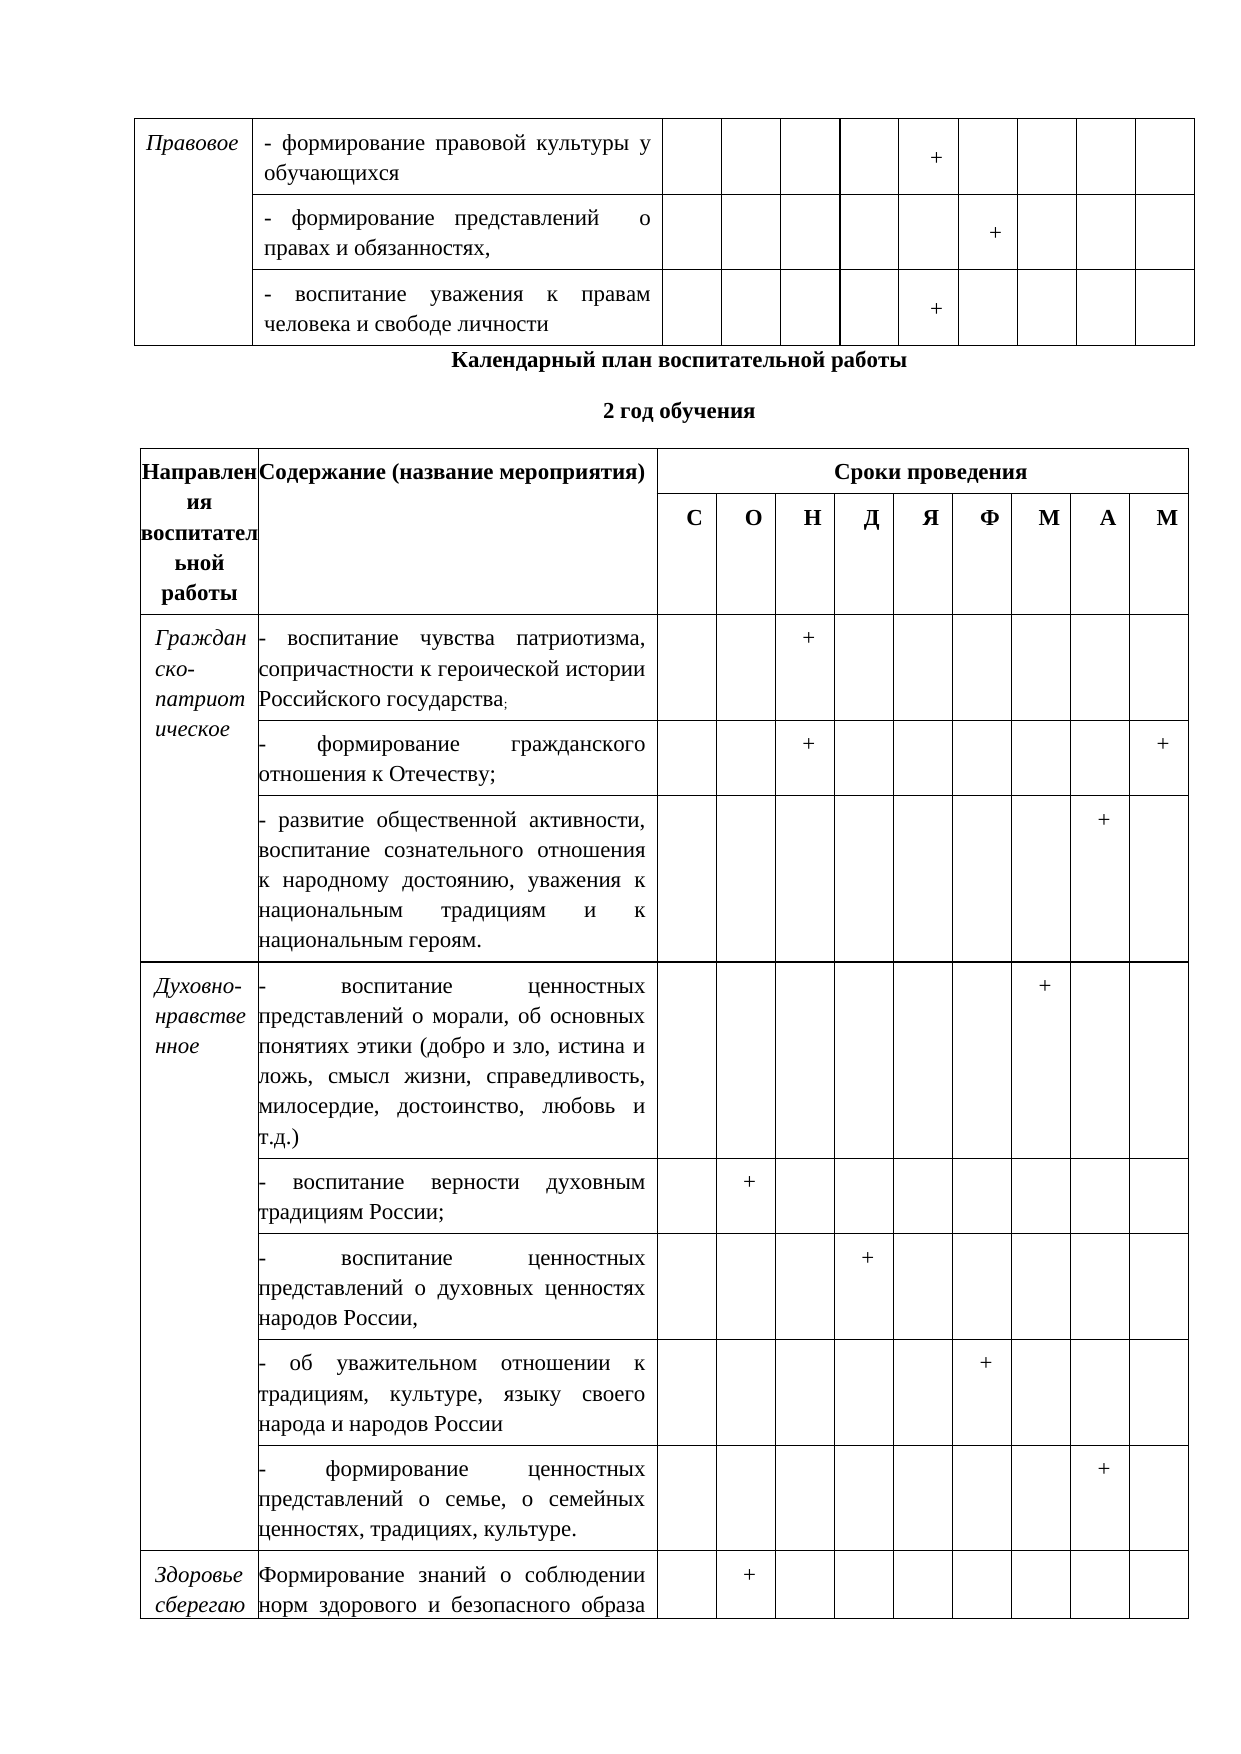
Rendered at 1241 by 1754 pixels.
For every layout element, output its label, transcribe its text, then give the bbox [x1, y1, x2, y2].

table_cell + [776, 615, 834, 720]
table_cell [776, 796, 834, 961]
table_cell [894, 796, 952, 961]
table_cell [1012, 1234, 1070, 1339]
table_cell [1077, 270, 1135, 345]
table_header Сроки проведения [658, 449, 1188, 493]
table_cell - формирование представлений о правах и обязанностях, [253, 195, 662, 269]
table_cell [953, 721, 1011, 795]
table_cell [953, 1159, 1011, 1233]
table_cell - формирование правовой культуры у обучающихся [253, 119, 662, 194]
table_cell - воспитание ценностных представлений о морали, об основных понятиях этики (добро и зло, истина и ложь, смысл жизни, справедливость, милосердие, достоинство, любовь и т.д.) [259, 963, 657, 1158]
table_cell - воспитание ценностных представлений о духовных ценностях народов России, [259, 1234, 657, 1339]
table_cell [1071, 1340, 1129, 1445]
table_cell [1071, 721, 1129, 795]
text Календарный план воспитательной работы [177, 346, 1152, 372]
table_cell [1018, 270, 1076, 345]
table_cell + [1071, 796, 1129, 961]
table_cell [1071, 1159, 1129, 1233]
table_cell + [1071, 1446, 1129, 1550]
table_cell [776, 1234, 834, 1339]
table_cell - воспитание уважения к правам человека и свободе личности [253, 270, 662, 345]
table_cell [259, 1551, 657, 1617]
table_cell [835, 1340, 893, 1445]
table_cell [781, 195, 839, 269]
table_cell + [776, 721, 834, 795]
table_cell [658, 615, 716, 720]
table_cell [717, 721, 775, 795]
table_cell [1012, 1551, 1070, 1617]
table_cell [894, 1234, 952, 1339]
table_cell [894, 1159, 952, 1233]
table_cell + [1012, 963, 1070, 1158]
table_cell [953, 1446, 1011, 1550]
table_cell [894, 721, 952, 795]
table_cell Правовое [135, 119, 252, 345]
table_cell - формирование гражданского отношения к Отечеству; [259, 721, 657, 795]
table_cell + [1130, 721, 1188, 795]
table_cell [1071, 963, 1129, 1158]
table_cell [1071, 1234, 1129, 1339]
table_cell О [717, 494, 775, 614]
table_cell [658, 1551, 716, 1617]
table_cell [658, 1159, 716, 1233]
table_cell [1018, 119, 1076, 194]
table_cell + [959, 195, 1017, 269]
table_cell [1130, 1234, 1188, 1339]
table_cell [663, 270, 721, 345]
table_cell [717, 796, 775, 961]
table_cell [1130, 1446, 1188, 1550]
table_cell + [899, 270, 958, 345]
table_cell [717, 615, 775, 720]
table_cell [1071, 615, 1129, 720]
table_cell [894, 1340, 952, 1445]
table_cell [835, 1446, 893, 1550]
table_cell [1130, 796, 1188, 961]
table_cell Гражданско-патриотическое [141, 615, 258, 961]
table_cell [722, 195, 780, 269]
table_cell [953, 615, 1011, 720]
table_cell [835, 1159, 893, 1233]
table_header Направления воспитательной работы [141, 449, 258, 614]
table_cell Н [776, 494, 834, 614]
table_cell [894, 615, 952, 720]
table_cell С [658, 494, 716, 614]
table_cell [959, 119, 1017, 194]
table_cell [1012, 1340, 1070, 1445]
table_cell [1130, 1159, 1188, 1233]
table_cell [658, 721, 716, 795]
table_cell [717, 1446, 775, 1550]
table_cell [1130, 615, 1188, 720]
table_cell [776, 1446, 834, 1550]
table_cell [776, 1340, 834, 1445]
table_cell [658, 1340, 716, 1445]
table_cell [835, 796, 893, 961]
table_cell [953, 1234, 1011, 1339]
table_cell [722, 119, 780, 194]
table_cell - воспитание чувства патриотизма, сопричастности к героической истории Российского государства; [259, 615, 657, 720]
table_cell [894, 963, 952, 1158]
table_cell [841, 195, 898, 269]
table_cell [781, 119, 839, 194]
table_cell [1012, 615, 1070, 720]
table_cell - воспитание верности духовным традициям России; [259, 1159, 657, 1233]
table_cell [722, 270, 780, 345]
table_cell + [835, 1234, 893, 1339]
table_cell [776, 1551, 834, 1617]
table_cell [894, 1551, 952, 1617]
table_cell [841, 270, 898, 345]
table_cell [658, 1446, 716, 1550]
table_cell Здоровьесберегающее [141, 1551, 258, 1617]
table_cell А [1071, 494, 1129, 614]
table_cell [959, 270, 1017, 345]
table_cell [1136, 195, 1194, 269]
table_cell [717, 963, 775, 1158]
table_cell [894, 1446, 952, 1550]
table_cell [899, 195, 958, 269]
table_cell [1012, 796, 1070, 961]
table_cell [776, 1159, 834, 1233]
table_cell [841, 119, 898, 194]
table_header Содержание (название мероприятия) [259, 449, 657, 614]
table_cell [658, 796, 716, 961]
table_cell [1130, 1340, 1188, 1445]
table_cell + [953, 1340, 1011, 1445]
table_cell [1018, 195, 1076, 269]
table_cell [953, 796, 1011, 961]
table_cell [835, 721, 893, 795]
table_cell [781, 270, 839, 345]
table_cell [1130, 1551, 1188, 1617]
table_cell [1077, 195, 1135, 269]
table_cell [835, 963, 893, 1158]
table_cell + [717, 1159, 775, 1233]
table_cell [953, 1551, 1011, 1617]
table_cell [717, 1234, 775, 1339]
text 2 год обучения [177, 397, 1152, 423]
table_cell [717, 1340, 775, 1445]
table_cell М [1130, 494, 1188, 614]
table_cell [658, 1234, 716, 1339]
table_cell [663, 195, 721, 269]
table_cell [1130, 963, 1188, 1158]
table_cell + [899, 119, 958, 194]
table_cell [663, 119, 721, 194]
table_cell Духовно-нравственное [141, 963, 258, 1550]
table_cell [1071, 1551, 1129, 1617]
table_cell Ф [953, 494, 1011, 614]
table_cell [835, 615, 893, 720]
table_cell [1136, 270, 1194, 345]
table_cell [776, 963, 834, 1158]
table_cell Д [835, 494, 893, 614]
table_cell Я [894, 494, 952, 614]
table_cell [1012, 1446, 1070, 1550]
table_cell [1012, 1159, 1070, 1233]
table_cell [1077, 119, 1135, 194]
table_cell - развитие общественной активности, воспитание сознательного отношения к народному достоянию, уважения к национальным традициям и к национальным героям. [259, 796, 657, 961]
table_cell [953, 963, 1011, 1158]
table_cell [1136, 119, 1194, 194]
table_cell М [1012, 494, 1070, 614]
table_cell [658, 963, 716, 1158]
table_cell - об уважительном отношении к традициям, культуре, языку своего народа и народов России [259, 1340, 657, 1445]
table_cell [835, 1551, 893, 1617]
table_cell + [717, 1551, 775, 1617]
table_cell - формирование ценностных представлений о семье, о семейных ценностях, традициях, культуре. [259, 1446, 657, 1550]
table_cell [1012, 721, 1070, 795]
